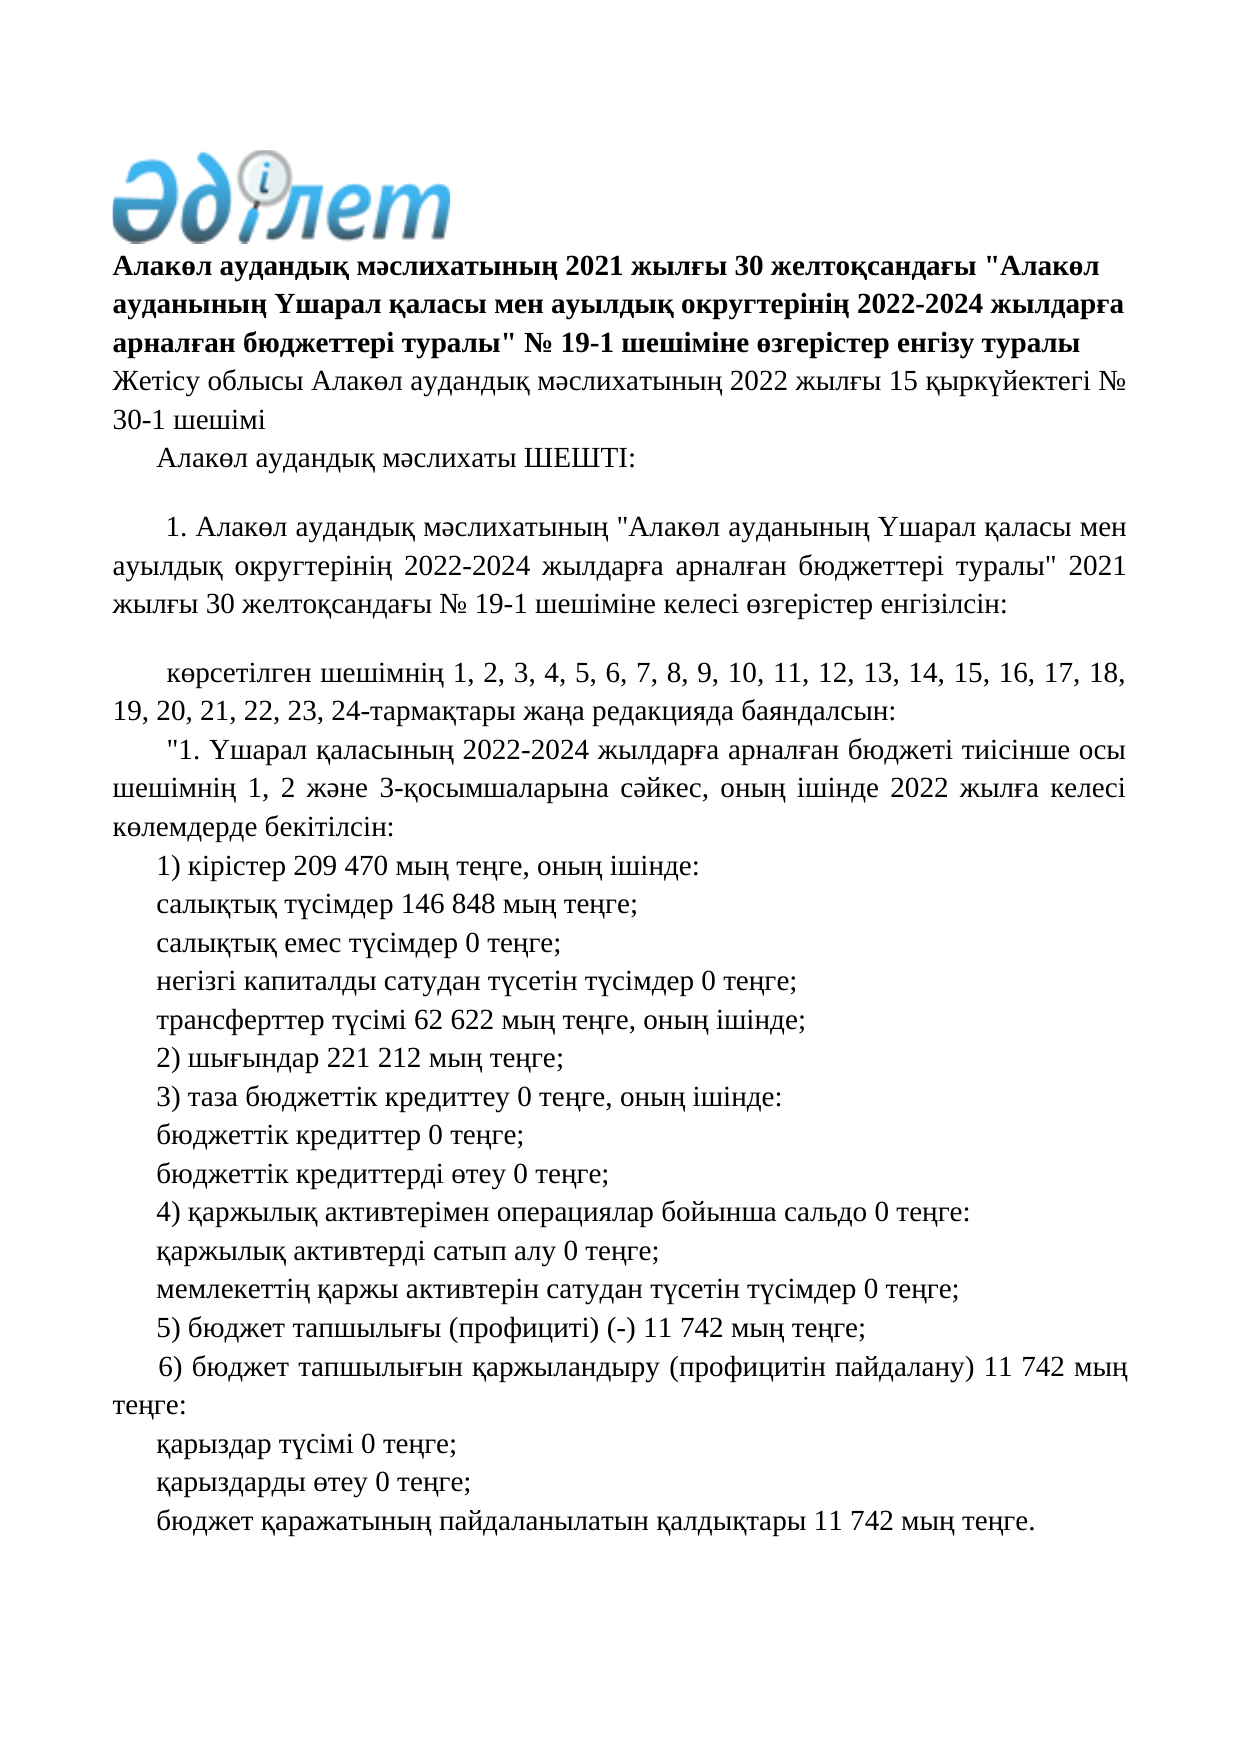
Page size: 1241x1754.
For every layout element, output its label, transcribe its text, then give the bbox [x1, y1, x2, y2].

text көрсетілген шешімнің 1, 2, 3, 4, 5, 6, 7, 8, 9, 10, 11, 12, 13, 14, 15, 16, 17, 18, 19, 20, 21, 22, 23, 24-тармақтары жаңа редакцияда баяндалсын: [112, 655, 1128, 727]
text 5) бюджет тапшылығы (профициті) (-) 11 742 мың теңге; [112, 1310, 1128, 1344]
text 2) шығындар 221 212 мың теңге; [112, 1040, 1128, 1074]
text салықтық түсімдер 146 848 мың теңге; [112, 886, 1128, 920]
text салықтық емес түсімдер 0 теңге; [112, 925, 1128, 958]
text мемлекеттің қаржы активтерін сатудан түсетін түсімдер 0 теңге; [112, 1272, 1128, 1305]
text 1) кірістер 209 470 мың теңге, оның ішінде: [112, 848, 1128, 881]
text "1. Үшарал қаласының 2022-2024 жылдарға арналған бюджеті тиісінше осы шешімнің 1, 2 және 3-қосымшаларына сәйкес, оның ішінде 2022 жылға келесі көлемдерде бекітілсін: [112, 732, 1128, 843]
text қарыздар түсімі 0 теңге; [112, 1426, 1128, 1459]
picture [112, 150, 451, 244]
text 3) таза бюджеттік кредиттеу 0 теңге, оның ішінде: [112, 1079, 1128, 1112]
text Алакөл аудандық мәслихаты ШЕШТІ: [112, 440, 1128, 474]
text 6) бюджет тапшылығын қаржыландыру (профицитін пайдалану) 11 742 мың теңге: [112, 1349, 1128, 1421]
text трансферттер түсімі 62 622 мың теңге, оның ішінде; [112, 1002, 1128, 1035]
text бюджеттік кредиттерді өтеу 0 теңге; [112, 1156, 1128, 1189]
text бюджет қаражатының пайдаланылатын қалдықтары 11 742 мың теңге. [112, 1503, 1128, 1536]
text 1. Алакөл аудандық мәслихатының "Алакөл ауданының Үшарал қаласы мен ауылдық округтерінің 2022-2024 жылдарға арналған бюджеттері туралы" 2021 жылғы 30 желтоқсандағы № 19-1 шешіміне келесі өзгерістер енгізілсін: [112, 509, 1128, 620]
text 4) қаржылық активтерімен операциялар бойынша сальдо 0 теңге: [112, 1194, 1128, 1228]
text қаржылық активтерді сатып алу 0 теңге; [112, 1233, 1128, 1267]
text бюджеттік кредиттер 0 теңге; [112, 1117, 1128, 1151]
text негізгі капиталды сатудан түсетін түсімдер 0 теңге; [112, 963, 1128, 997]
text қарыздарды өтеу 0 теңге; [112, 1464, 1128, 1498]
text Алакөл аудандық мәслихатының 2021 жылғы 30 желтоқсандағы "Алакөл ауданының Үшарал қаласы мен ауылдық округтерінің 2022-2024 жылдарға арналған бюджеттері туралы" № 19-1 шешіміне өзгерістер енгізу туралы [112, 248, 1128, 358]
text Жетісу облысы Алакөл аудандық мәслихатының 2022 жылғы 15 қыркүйектегі № 30-1 шешімі [112, 363, 1128, 435]
